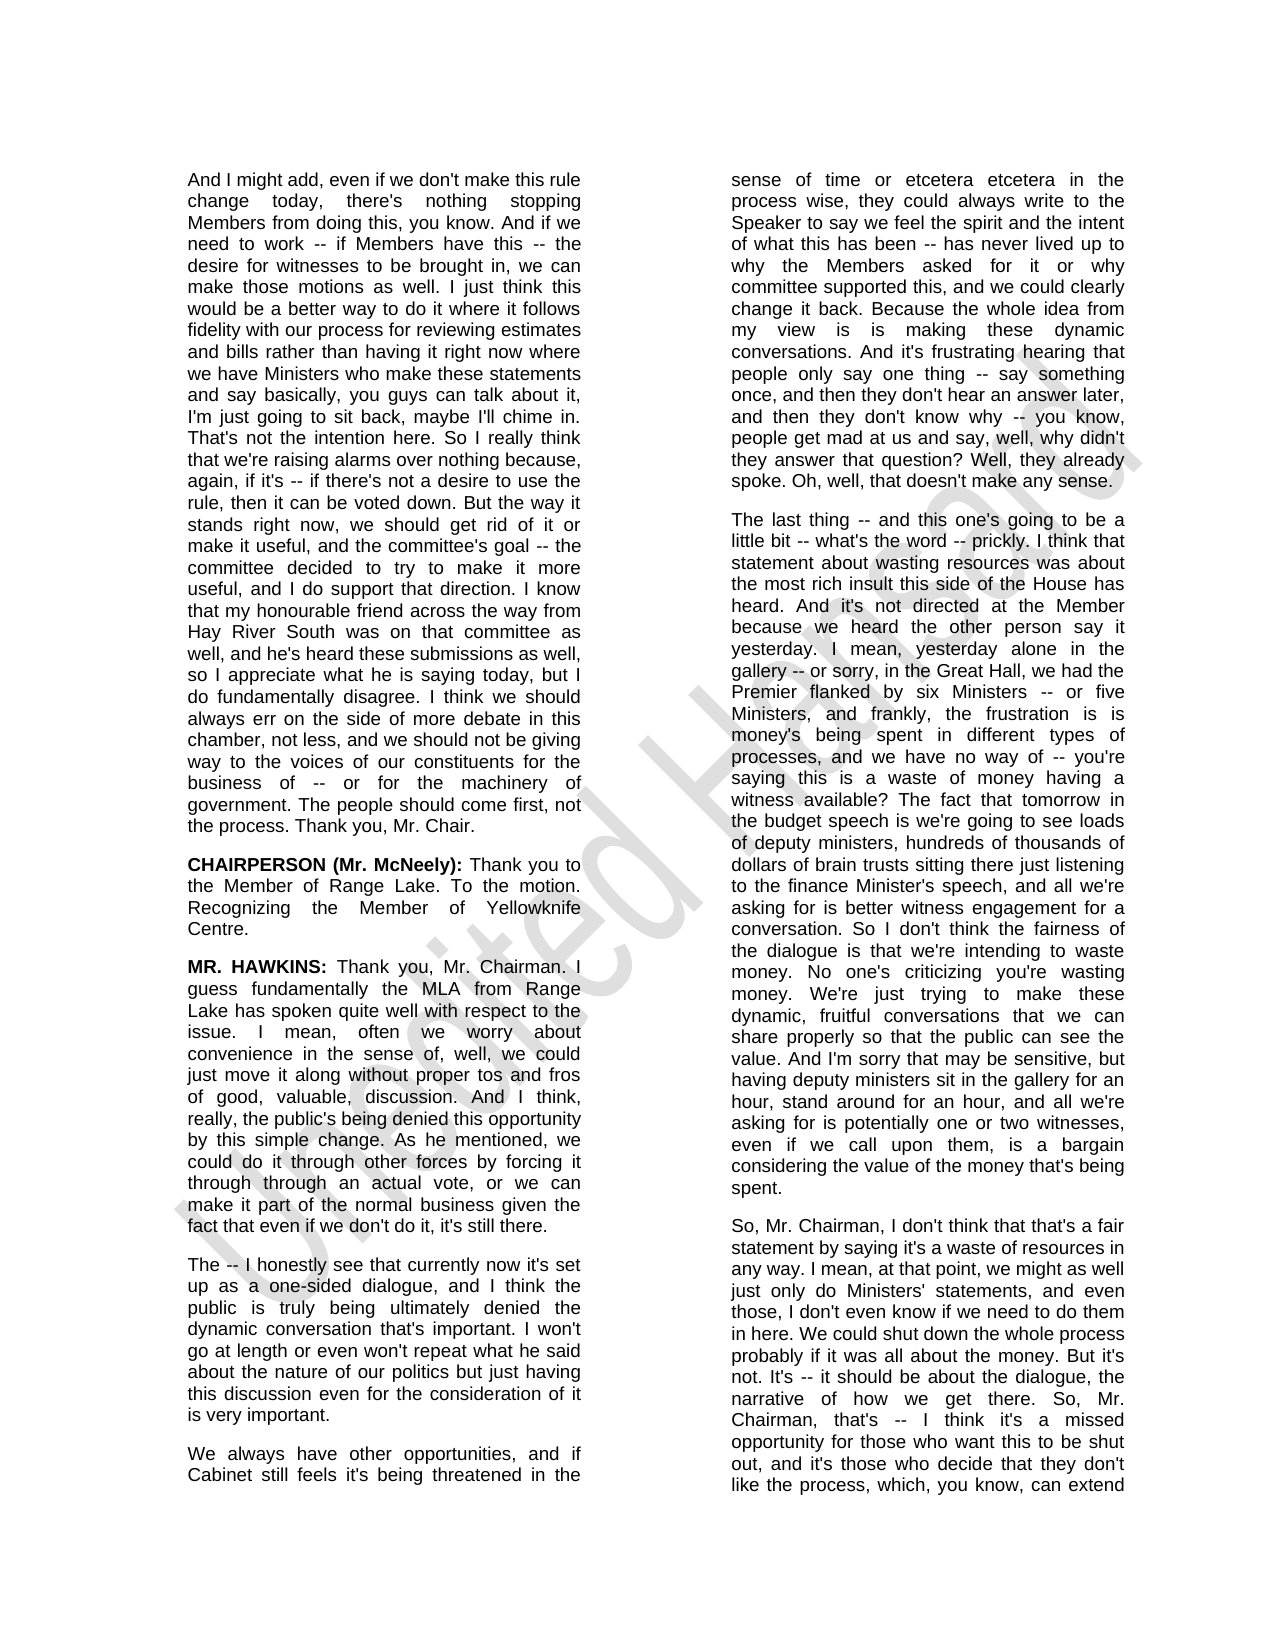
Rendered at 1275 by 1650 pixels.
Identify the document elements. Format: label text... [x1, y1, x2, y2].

text And I might add, even if we don't make this rule change today, there's nothing stopping Members from doing this, you know. And if we need to work -- if Members have this -- the desire for witnesses to be brought in, we can make those motions as well. I just think this would be a better way to do it where it follows fidelity with our process for reviewing estimates and bills rather than having it right now where we have Ministers who make these statements and say basically, you guys can talk about it, I'm just going to sit back, maybe I'll chime in. That's not the intention here. So I really think that we're raising alarms over nothing because, again, if it's -- if there's not a desire to use the rule, then it can be voted down. But the way it stands right now, we should get rid of it or make it useful, and the committee's goal -- the committee decided to try to make it more useful, and I do support that direction. I know that my honourable friend across the way from Hay River South was on that committee as well, and he's heard these submissions as well, so I appreciate what he is saying today, but I do fundamentally disagree. I think we should always err on the side of more debate in this chamber, not less, and we should not be giving way to the voices of our constituents for the business of -- or for the machinery of government. The people should come first, not the process. Thank you, Mr. Chair. [187, 168, 581, 837]
text The last thing -- and this one's going to be a little bit -- what's the word -- prickly. I think that statement about wasting resources was about the most rich insult this side of the House has heard. And it's not directed at the Member because we heard the other person say it yesterday. I mean, yesterday alone in the gallery -- or sorry, in the Great Hall, we had the Premier flanked by six Ministers -- or five Ministers, and frankly, the frustration is is money's being spent in different types of processes, and we have no way of -- you're saying this is a waste of money having a witness available? The fact that tomorrow in the budget speech is we're going to see loads of deputy ministers, hundreds of thousands of dollars of brain trusts sitting there just listening to the finance Minister's speech, and all we're asking for is better witness engagement for a conversation. So I don't think the fairness of the dialogue is that we're intending to waste money. No one's criticizing you're wasting money. We're just trying to make these dynamic, fruitful conversations that we can share properly so that the public can see the value. And I'm sorry that may be sensitive, but having deputy ministers sit in the gallery for an hour, stand around for an hour, and all we're asking for is potentially one or two witnesses, even if we call upon them, is a bargain considering the value of the money that's being spent. [731, 508, 1125, 1198]
text We always have other opportunities, and if Cabinet still feels it's being threatened in the sense of time or etcetera etcetera in the process wise, they could always write to the Speaker to say we feel the spirit and the intent of what this has been -- has never lived up to why the Members asked for it or why committee supported this, and we could clearly change it back. Because the whole idea from my view is is making these dynamic conversations. And it's frustrating hearing that people only say one thing -- say something once, and then they don't hear an answer later, and then they don't know why -- you know, people get mad at us and say, well, why didn't they answer that question? Well, they already spoke. Oh, well, that doesn't make any sense. [731, 168, 1125, 492]
text The -- I honestly see that currently now it's set up as a one-sided dialogue, and I think the public is truly being ultimately denied the dynamic conversation that's important. I won't go at length or even won't repeat what he said about the nature of our politics but just having this discussion even for the consideration of it is very important. [187, 1253, 581, 1426]
text CHAIRPERSON (Mr. McNeely): Thank you to the Member of Range Lake. To the motion. Recognizing the Member of Yellowknife Centre. [187, 853, 581, 940]
text MR. HAWKINS: Thank you, Mr. Chairman. I guess fundamentally the MLA from Range Lake has spoken quite well with respect to the issue. I mean, often we worry about convenience in the sense of, well, we could just move it along without proper tos and fros of good, valuable, discussion. And I think, really, the public's being denied this opportunity by this simple change. As he mentioned, we could do it through other forces by forcing it through through an actual vote, or we can make it part of the normal business given the fact that even if we don't do it, it's still there. [187, 956, 581, 1237]
